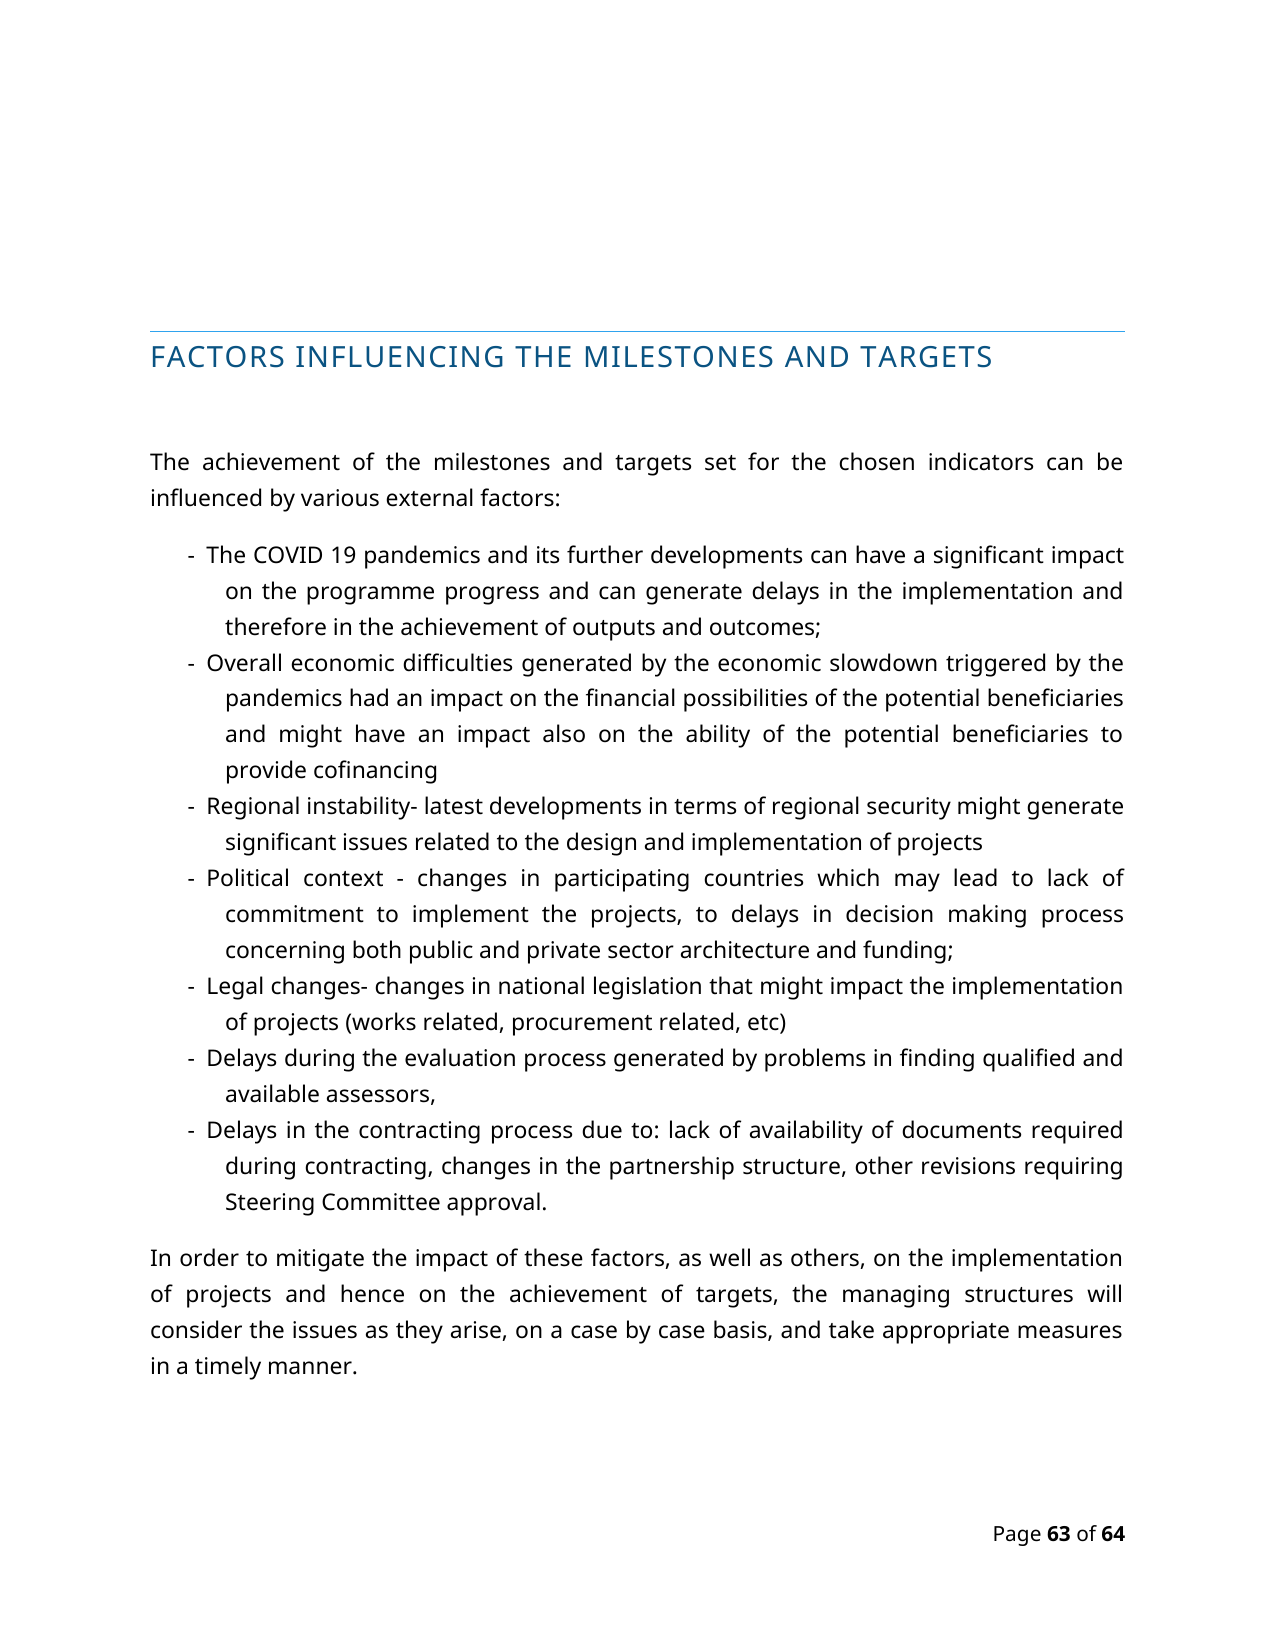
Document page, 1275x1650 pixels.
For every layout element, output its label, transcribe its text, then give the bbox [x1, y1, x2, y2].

text In order to mitigate the impact of these factors, as well as others, on the implementation of projects and hence on the achievement of targets, the managing structures will consider the issues as they arise, on a case by case basis, and take appropriate measures in a timely manner. [150, 1242, 1125, 1381]
list Delays during the evaluation process generated by problems in finding qualified and available assessors, [187, 1042, 1125, 1109]
text The achievement of the milestones and targets set for the chosen indicators can be influenced by various external factors: [150, 446, 1125, 513]
subtitle Factors influencing the milestones and targets [150, 332, 1125, 376]
list The COVID 19 pandemics and its further developments can have a significant impact on the programme progress and can generate delays in the implementation and therefore in the achievement of outputs and outcomes; [187, 539, 1125, 642]
list Political context - changes in participating countries which may lead to lack of commitment to implement the projects, to delays in decision making process concerning both public and private sector architecture and funding; [187, 862, 1125, 965]
list Overall economic difficulties generated by the economic slowdown triggered by the pandemics had an impact on the financial possibilities of the potential beneficiaries and might have an impact also on the ability of the potential beneficiaries to provide cofinancing [187, 646, 1125, 786]
list Legal changes- changes in national legislation that might impact the implementation of projects (works related, procurement related, etc) [187, 970, 1125, 1037]
list Regional instability- latest developments in terms of regional security might generate significant issues related to the design and implementation of projects [187, 790, 1125, 857]
list Delays in the contracting process due to: lack of availability of documents required during contracting, changes in the partnership structure, other revisions requiring Steering Committee approval. [187, 1114, 1125, 1217]
